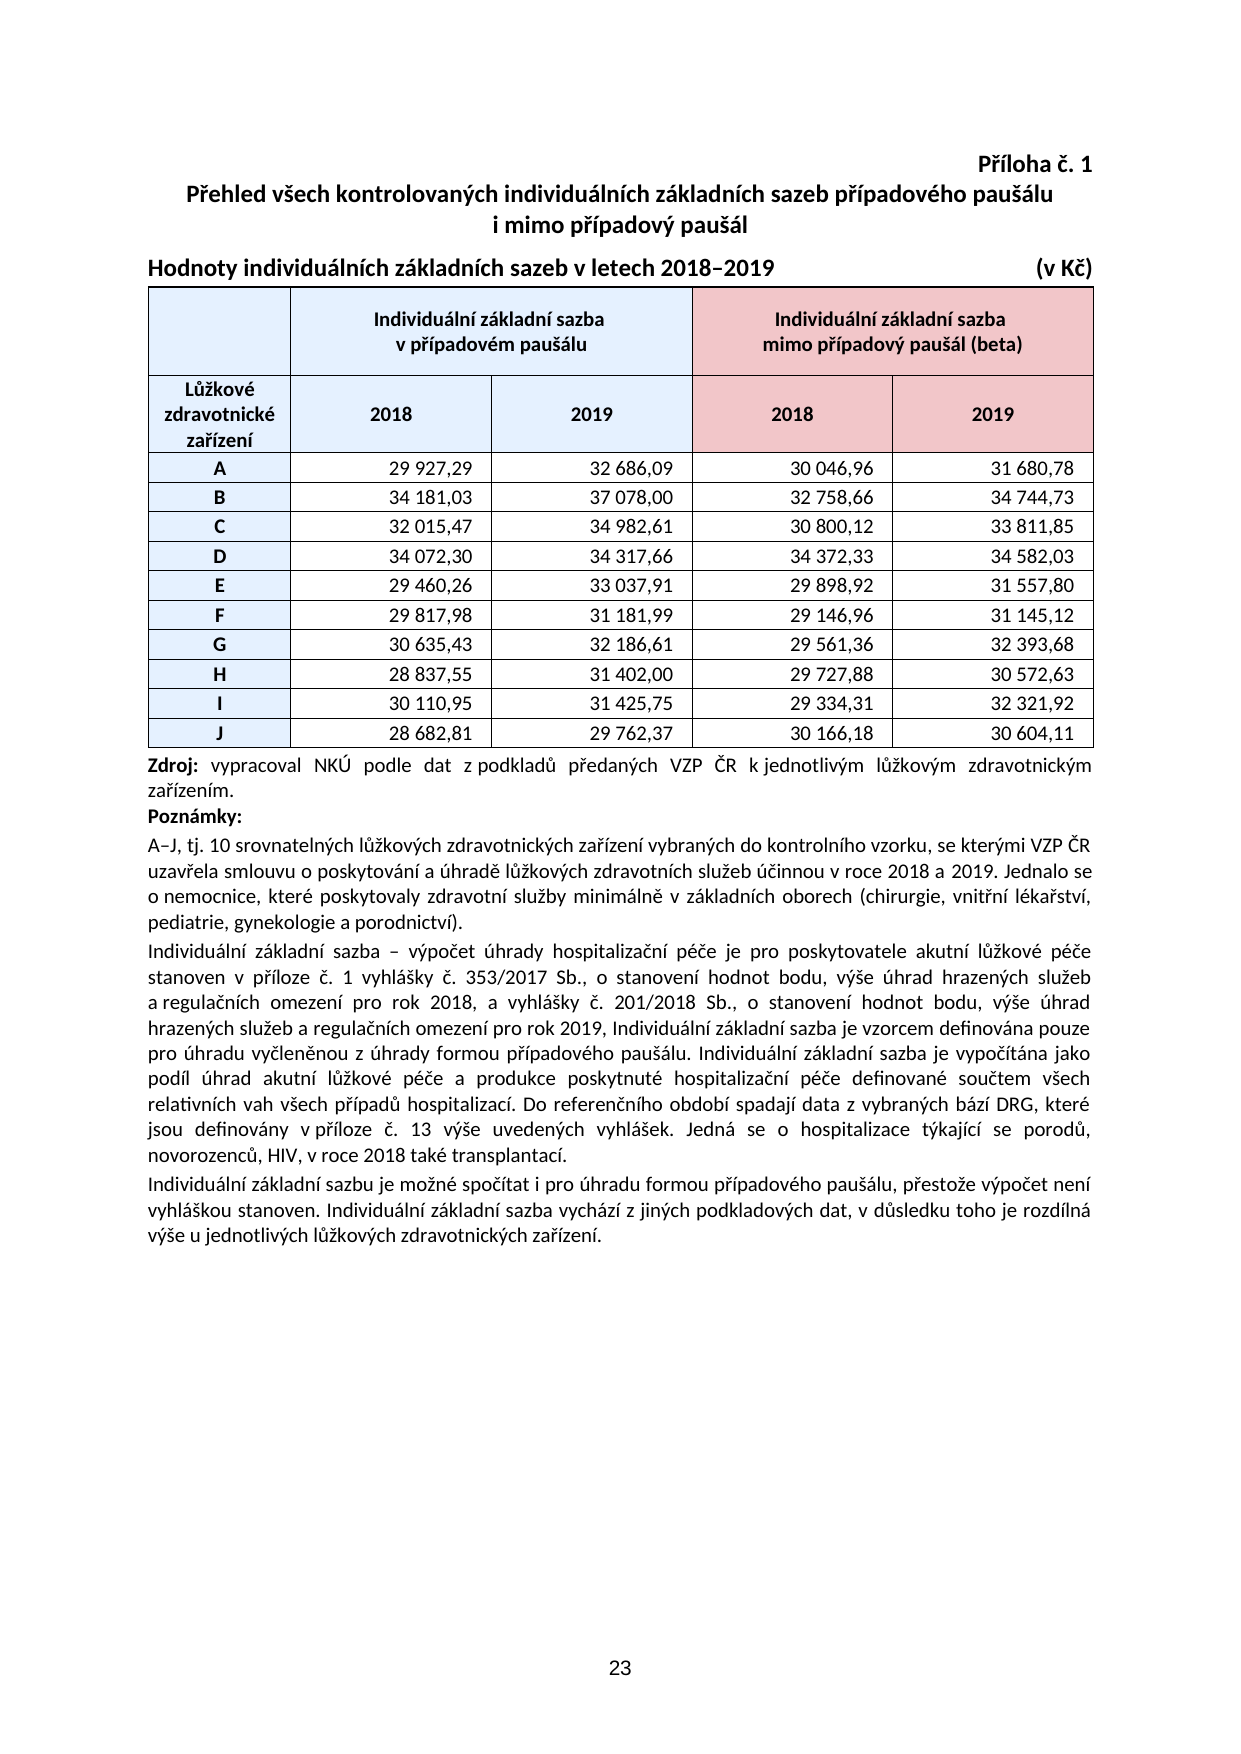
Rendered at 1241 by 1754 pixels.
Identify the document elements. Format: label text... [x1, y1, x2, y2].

text Přehled všech kontrolovaných individuálních základních sazeb případového paušálu i mimo případový paušál [148, 178, 1092, 239]
table_cell E [149, 571, 290, 600]
text Poznámky: [148, 803, 1092, 828]
table_cell 32 758,66 [693, 483, 892, 511]
table_cell A [149, 453, 290, 482]
table_cell C [149, 512, 290, 541]
table_cell 30 635,43 [291, 630, 491, 659]
table_cell 28 682,81 [291, 719, 491, 747]
table_cell 30 110,95 [291, 689, 491, 718]
table_cell 30 604,11 [893, 719, 1093, 747]
table_cell Lůžkové zdravotnické zařízení [149, 376, 290, 452]
table_cell 34 372,33 [693, 542, 892, 570]
table_cell 29 898,92 [693, 571, 892, 600]
table_cell 29 927,29 [291, 453, 491, 482]
table_cell 33 811,85 [893, 512, 1093, 541]
table_cell 29 561,36 [693, 630, 892, 659]
text A–J, tj. 10 srovnatelných lůžkových zdravotnických zařízení vybraných do kontrolního vzorku, se kterými VZP ČR uzavřela smlouvu o poskytování a úhradě lůžkových zdravotních služeb účinnou v roce 2018 a 2019. Jednalo se o nemocnice, které poskytovaly zdravotní služby minimálně v základních oborech (chirurgie, vnitřní lékařství, pediatrie, gynekologie a porodnictví). [148, 833, 1092, 934]
table_cell H [149, 660, 290, 688]
table_cell 32 686,09 [492, 453, 692, 482]
table_cell 31 557,80 [893, 571, 1093, 600]
table_cell 29 762,37 [492, 719, 692, 747]
table_cell 29 817,98 [291, 601, 491, 629]
table_cell 28 837,55 [291, 660, 491, 688]
table_cell G [149, 630, 290, 659]
table_cell 34 582,03 [893, 542, 1093, 570]
table_cell 34 181,03 [291, 483, 491, 511]
list Hodnoty individuálních základních sazeb v letech 2018–2019 (v Kč) [148, 252, 1092, 282]
text Zdroj: vypracoval NKÚ podle dat z podkladů předaných VZP ČR k jednotlivým lůžkovým zdravotnickým zařízením. [148, 752, 1092, 803]
table_cell 32 015,47 [291, 512, 491, 541]
table_cell 2018 [693, 376, 892, 452]
table_cell 29 334,31 [693, 689, 892, 718]
table_header [149, 288, 290, 375]
table_cell 31 145,12 [893, 601, 1093, 629]
table_cell 37 078,00 [492, 483, 692, 511]
table_cell 30 800,12 [693, 512, 892, 541]
table_cell 29 460,26 [291, 571, 491, 600]
table_cell B [149, 483, 290, 511]
table_cell 34 317,66 [492, 542, 692, 570]
table_cell 2018 [291, 376, 491, 452]
text Příloha č. 1 [148, 148, 1092, 178]
table_cell 30 572,63 [893, 660, 1093, 688]
table_cell 29 727,88 [693, 660, 892, 688]
text Individuální základní sazba – výpočet úhrady hospitalizační péče je pro poskytovatele akutní lůžkové péče stanoven v příloze č. 1 vyhlášky č. 353/2017 Sb., o stanovení hodnot bodu, výše úhrad hrazených služeb a regulačních omezení pro rok 2018, a vyhlášky č. 201/2018 Sb., o stanovení hodnot bodu, výše úhrad hrazených služeb a regulačních omezení pro rok 2019, Individuální základní sazba je vzorcem definována pouze pro úhradu vyčleněnou z úhrady formou případového paušálu. Individuální základní sazba je vypočítána jako podíl úhrad akutní lůžkové péče a produkce poskytnuté hospitalizační péče definované součtem všech relativních vah všech případů hospitalizací. Do referenčního období spadají data z vybraných bází DRG, které jsou definovány v příloze č. 13 výše uvedených vyhlášek. Jedná se o hospitalizace týkající se porodů, novorozenců, HIV, v roce 2018 také transplantací. [148, 938, 1092, 1167]
table_cell 30 046,96 [693, 453, 892, 482]
table_header Individuální základní sazba v případovém paušálu [291, 288, 692, 375]
table_cell 34 744,73 [893, 483, 1093, 511]
table_cell I [149, 689, 290, 718]
table_cell 32 186,61 [492, 630, 692, 659]
table_cell 34 982,61 [492, 512, 692, 541]
table_header Individuální základní sazba mimo případový paušál (beta) [693, 288, 1093, 375]
table_cell 2019 [893, 376, 1093, 452]
table_cell 34 072,30 [291, 542, 491, 570]
table_cell F [149, 601, 290, 629]
table_cell 29 146,96 [693, 601, 892, 629]
text Individuální základní sazbu je možné spočítat i pro úhradu formou případového paušálu, přestože výpočet není vyhláškou stanoven. Individuální základní sazba vychází z jiných podkladových dat, v důsledku toho je rozdílná výše u jednotlivých lůžkových zdravotnických zařízení. [148, 1171, 1092, 1248]
table_cell 32 321,92 [893, 689, 1093, 718]
table_cell J [149, 719, 290, 747]
table_cell 30 166,18 [693, 719, 892, 747]
table_cell 31 402,00 [492, 660, 692, 688]
table_cell 33 037,91 [492, 571, 692, 600]
table_cell 31 425,75 [492, 689, 692, 718]
table_cell 2019 [492, 376, 692, 452]
table_cell 31 181,99 [492, 601, 692, 629]
table_cell 32 393,68 [893, 630, 1093, 659]
table_cell D [149, 542, 290, 570]
table_cell 31 680,78 [893, 453, 1093, 482]
